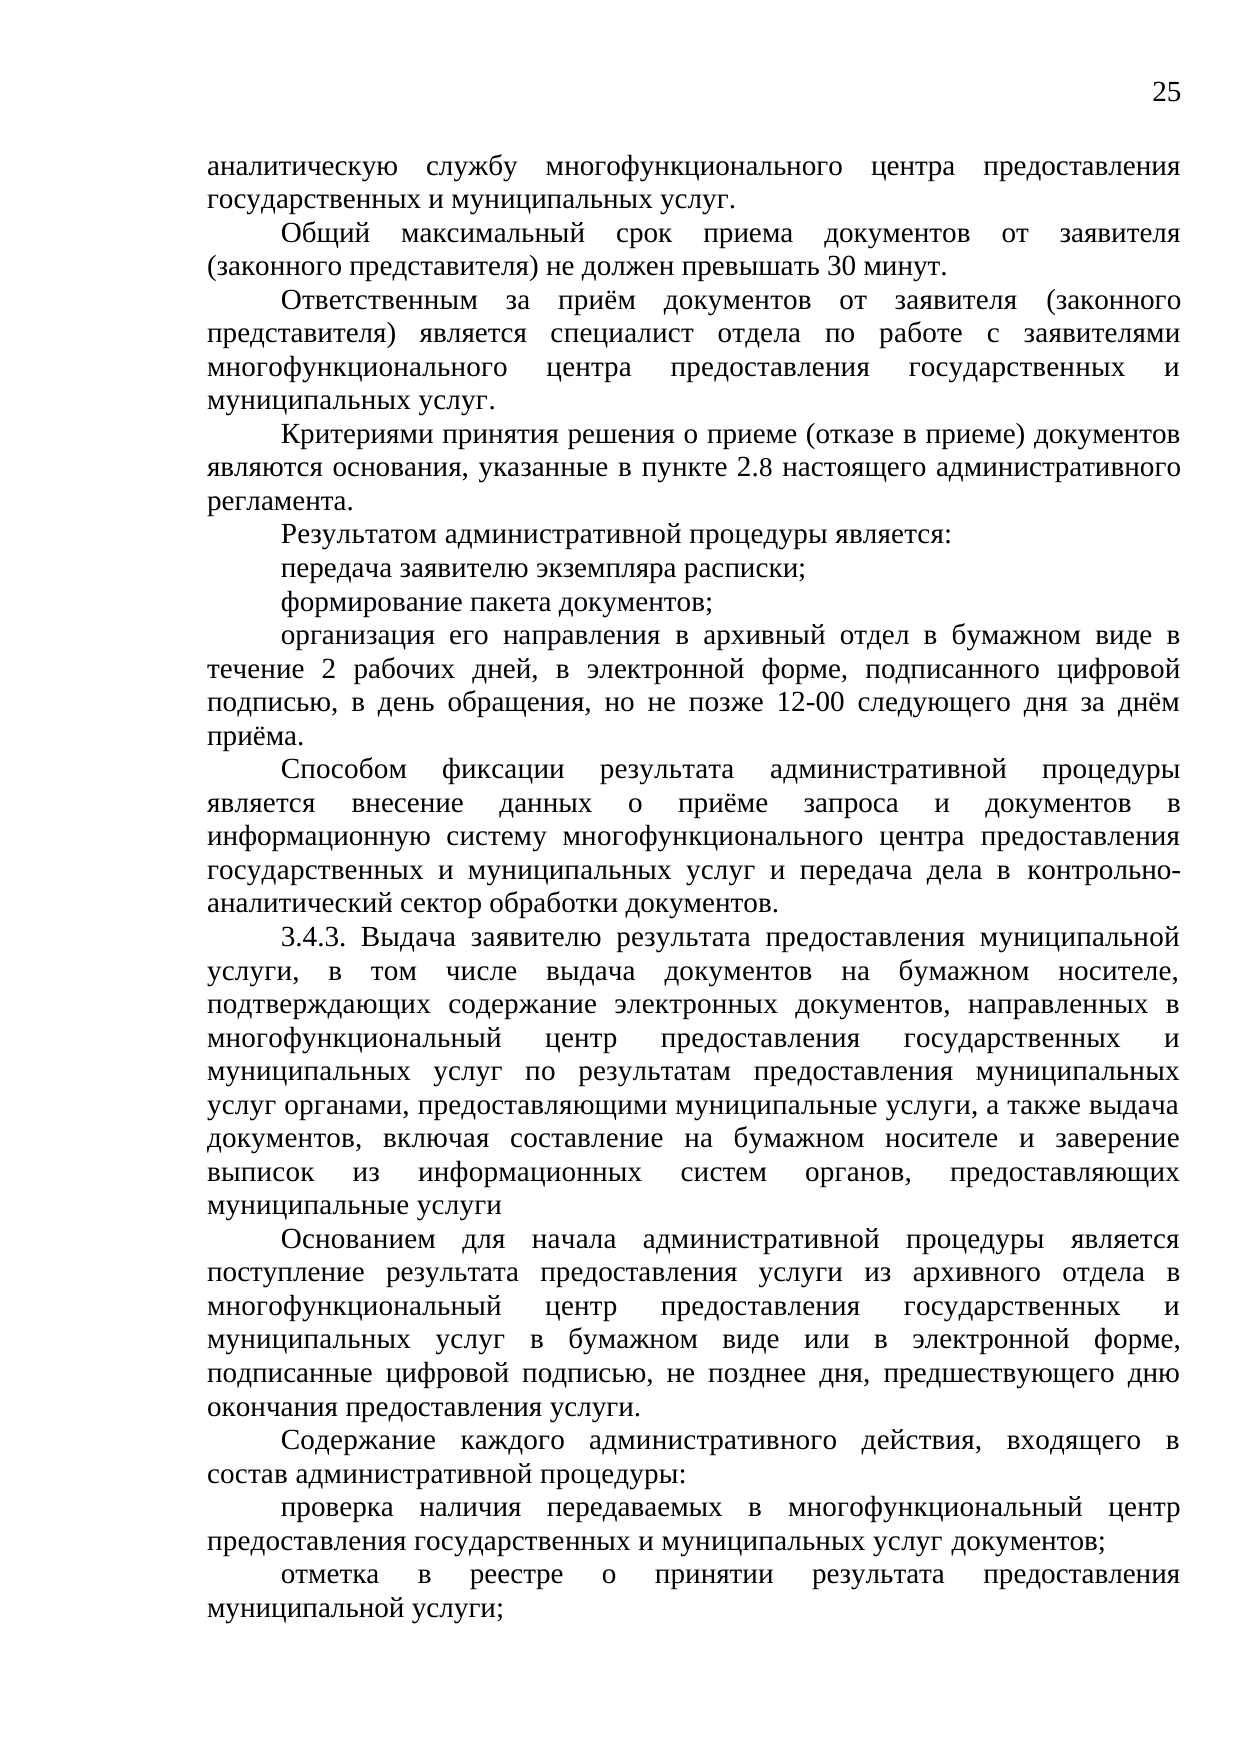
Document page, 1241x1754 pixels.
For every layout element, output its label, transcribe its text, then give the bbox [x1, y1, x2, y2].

text организация его направления в архивный отдел в бумажном виде в течение 2 рабочих дней, в электронной форме, подписанного цифровой подписью, в день обращения, но не позже 12-00 следующего дня за днём приёма. [207, 617, 1181, 751]
text передача заявителю экземпляра расписки; [207, 550, 1181, 584]
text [207, 148, 1181, 215]
text Основанием для начала административной процедуры является поступление результата предоставления услуги из архивного отдела в многофункциональный центр предоставления государственных и муниципальных услуг в бумажном виде или в электронной форме, подписанные цифровой подписью, не позднее дня, предшествующего дню окончания предоставления услуги. [207, 1221, 1181, 1422]
text отметка в реестре о принятии результата предоставления муниципальной услуги; [207, 1556, 1181, 1623]
text формирование пакета документов; [207, 584, 1181, 617]
text Содержание каждого административного действия, входящего в состав административной процедуры: [207, 1422, 1181, 1489]
text проверка наличия передаваемых в многофункциональный центр предоставления государственных и муниципальных услуг документов; [207, 1489, 1181, 1556]
text Критериями принятия решения о приеме (отказе в приеме) документов являются основания, указанные в пункте 2.8 настоящего административного регламента. [207, 416, 1181, 517]
text 3.4.3. Выдача заявителю результата предоставления муниципальной услуги, в том числе выдача документов на бумажном носителе, подтверждающих содержание электронных документов, направленных в многофункциональный центр предоставления государственных и муниципальных услуг по результатам предоставления муниципальных услуг органами, предоставляющими муниципальные услуги, а также выдача документов, включая составление на бумажном носителе и заверение выписок из информационных систем органов, предоставляющих муниципальные услуги [207, 919, 1181, 1221]
text Результатом административной процедуры является: [207, 517, 1181, 550]
text Ответственным за приём документов от заявителя (законного представителя) является специалист отдела по работе с заявителями многофункционального центра предоставления государственных и муниципальных услуг. [207, 282, 1181, 416]
text Общий максимальный срок приема документов от заявителя (законного представителя) не должен превышать 30 минут. [207, 215, 1181, 282]
text Способом фиксации результата административной процедуры является внесение данных о приёме запроса и документов в информационную систему многофункционального центра предоставления государственных и муниципальных услуг и передача дела в контрольно-аналитический сектор обработки документов. [207, 751, 1181, 919]
